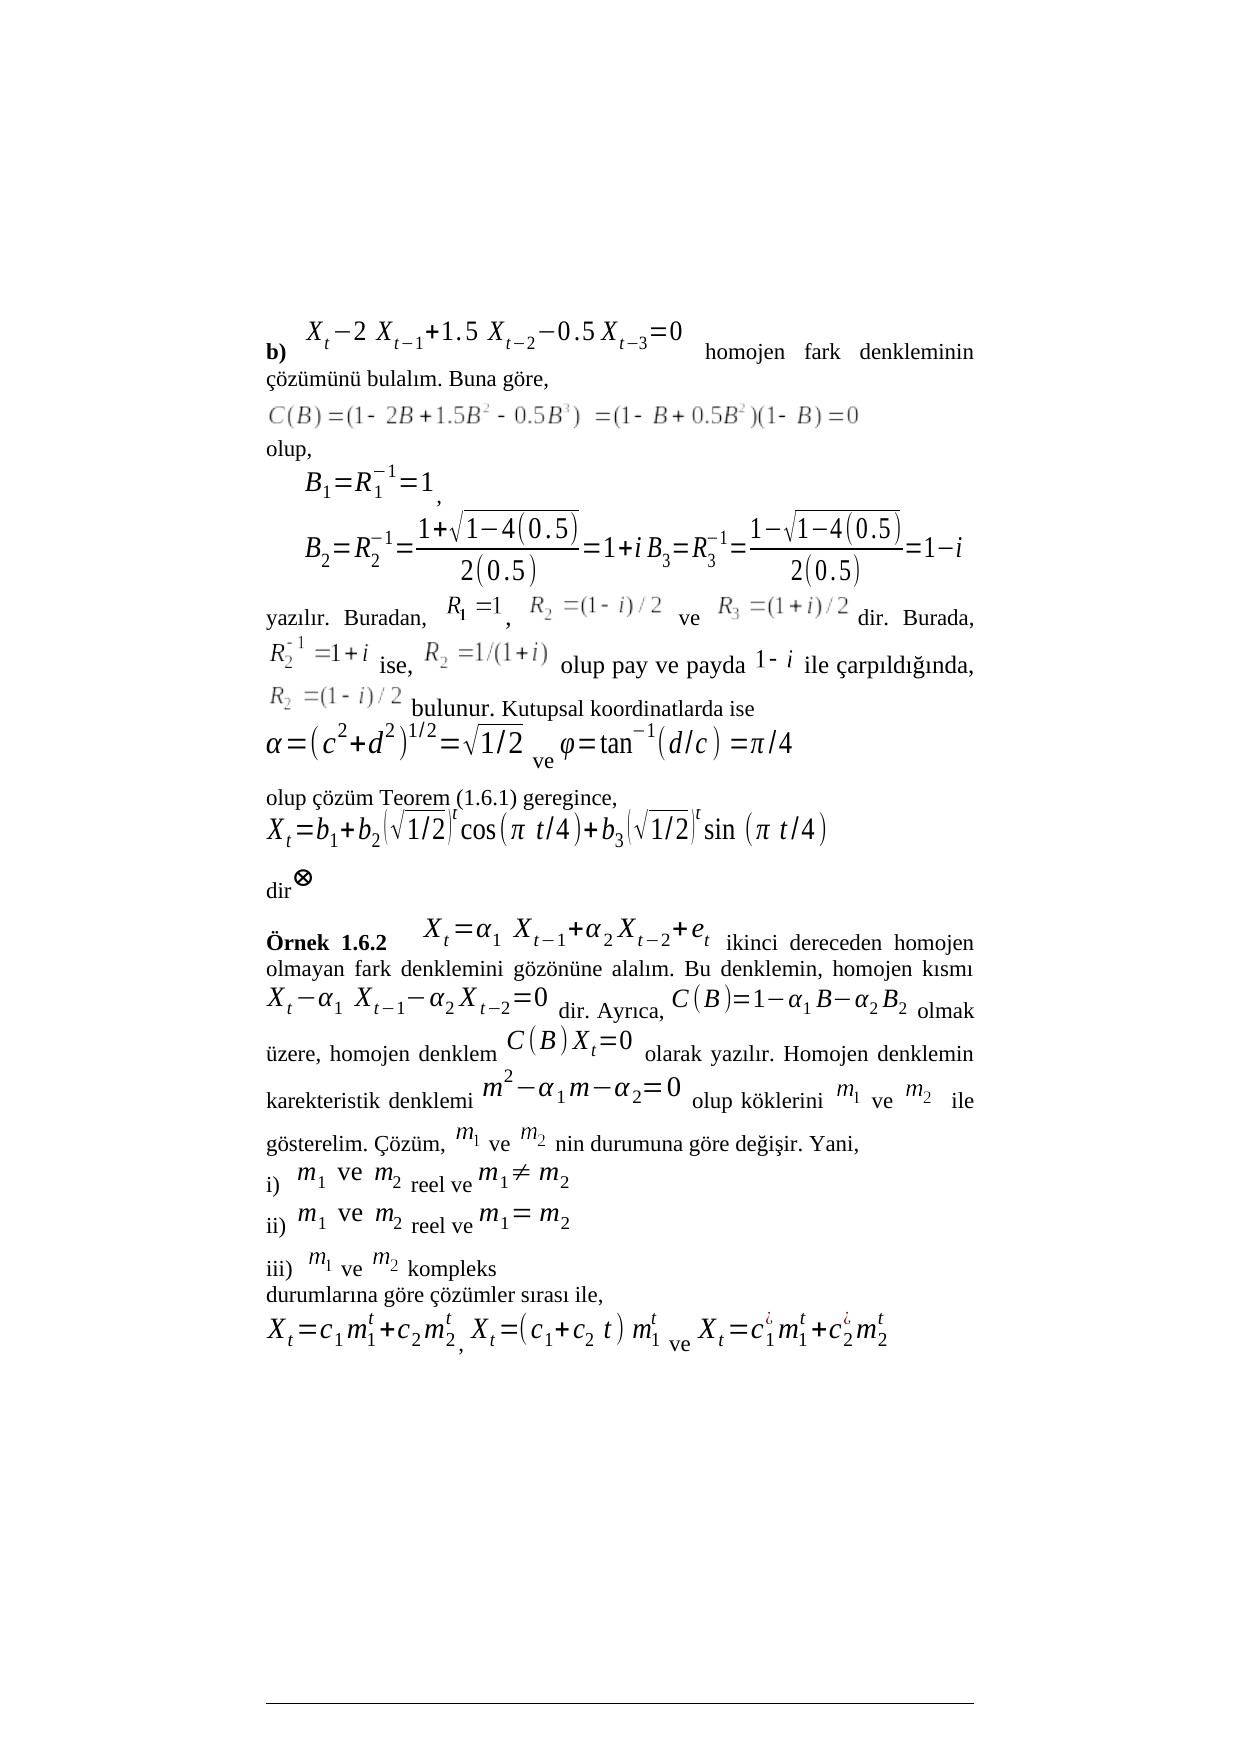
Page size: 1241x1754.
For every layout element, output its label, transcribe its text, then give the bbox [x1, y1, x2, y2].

text Örnek 1.6.2 ikinci dereceden homojen olmayan fark denklemini gözönüne alalım. Bu denklemin, homojen kısmı dir. Ayrıca, olmak üzere, homojen denklem olarak yazılır. Homojen denklemin karekteristik denklemi olup köklerini ve ile gösterelim. Çözüm, ve nin durumuna göre değişir. Yani, [266, 912, 974, 1157]
text iii) ve kompleks [266, 1239, 974, 1281]
text i) reel ve [266, 1157, 974, 1198]
text ve [266, 730, 974, 778]
text b) homojen fark denkleminin çözümünü bulalım. Buna göre, [266, 316, 974, 391]
text olup, [266, 435, 974, 461]
text dir [266, 869, 974, 906]
text yazılır. Buradan, , ve dir. Burada, ise, olup pay ve payda ile çarpıldığında, bulunur. Kutupsal koordinatlarda ise [266, 588, 974, 721]
text , ve [266, 1307, 974, 1356]
text ii) reel ve [266, 1198, 974, 1239]
text durumlarına göre çözümler sırası ile, [266, 1281, 974, 1307]
text olup çözüm Teorem (1.6.1) geregince, [266, 786, 974, 810]
text , [266, 461, 974, 508]
